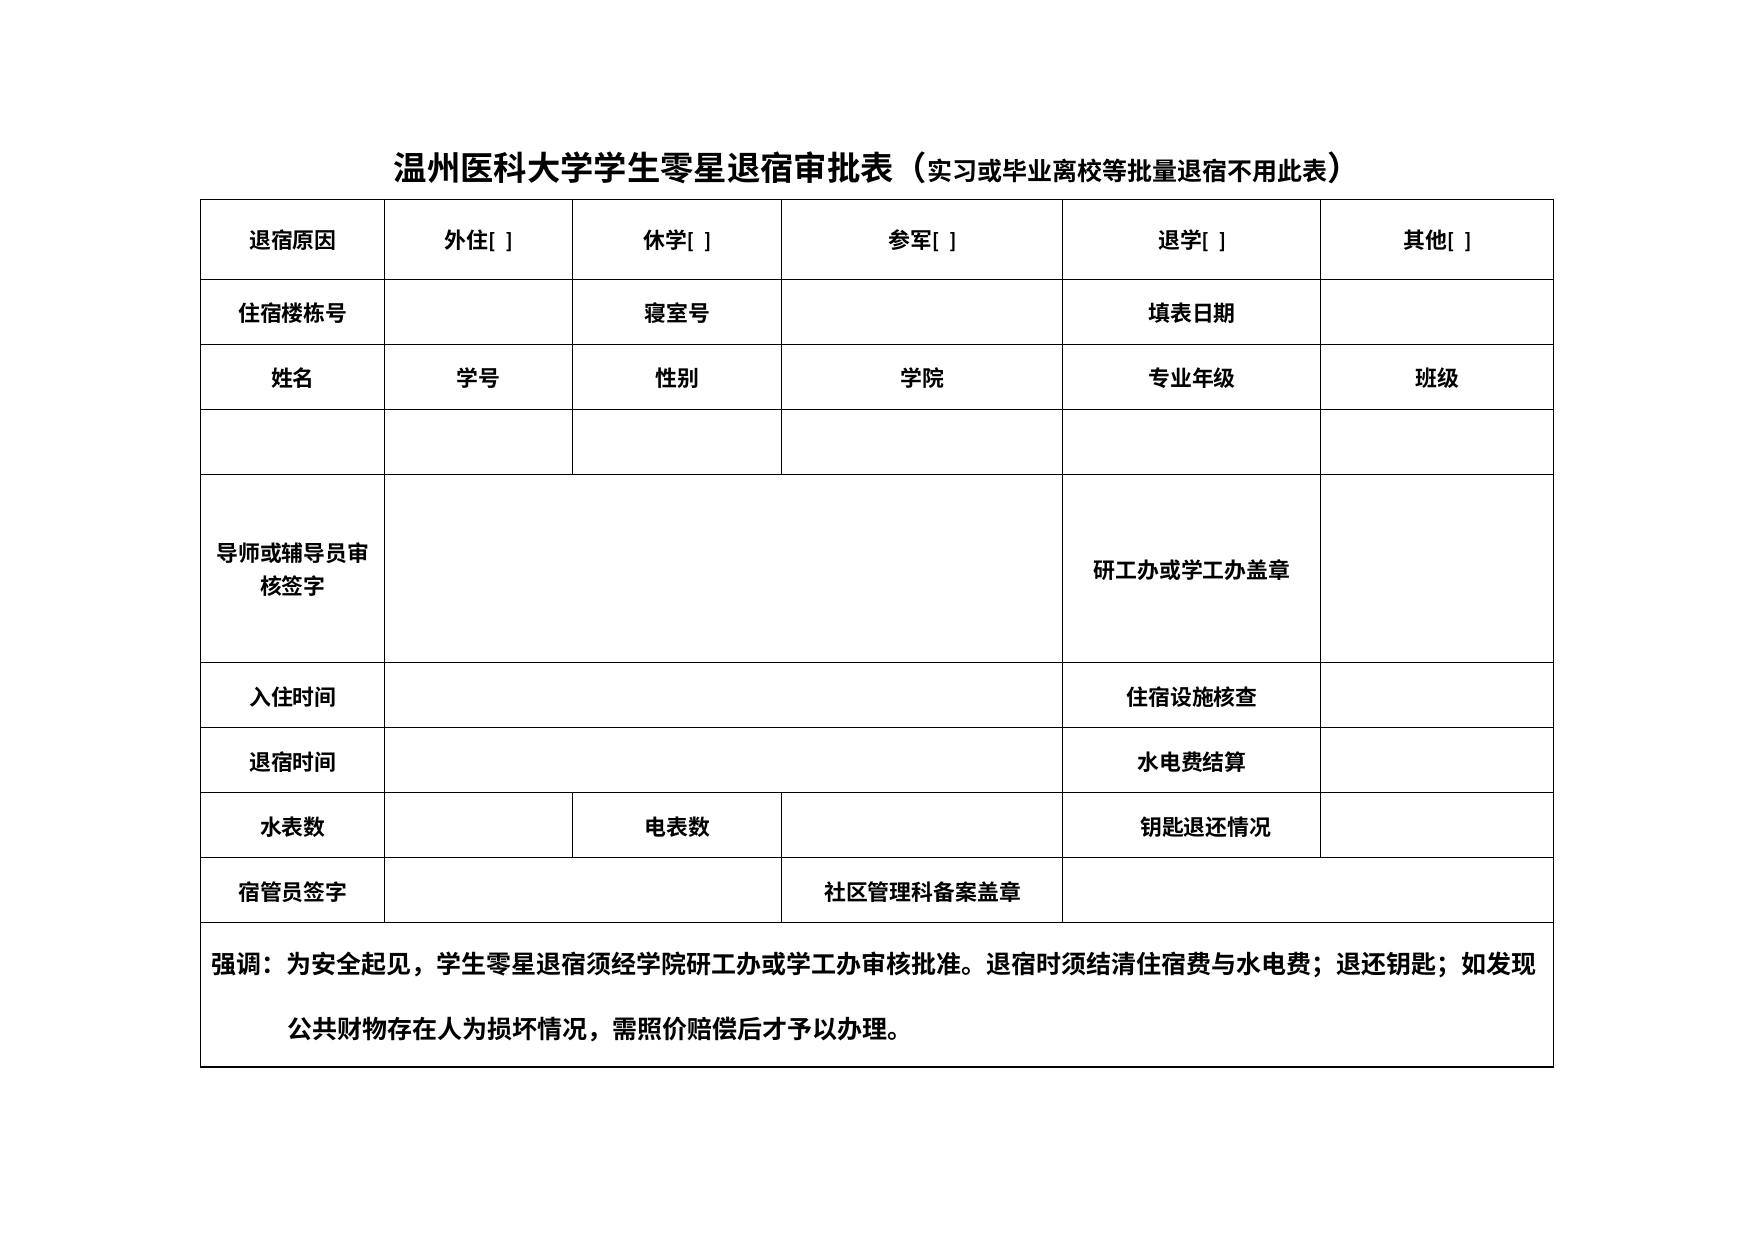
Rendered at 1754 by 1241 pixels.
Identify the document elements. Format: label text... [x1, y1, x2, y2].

table_cell 水电费结算 [1063, 728, 1320, 792]
table_cell [385, 280, 572, 344]
table_header 休学[ ] [573, 200, 781, 279]
table_header 其他[ ] [1321, 200, 1553, 279]
table_cell [385, 410, 572, 474]
table_cell 社区管理科备案盖章 [782, 858, 1062, 922]
table_cell [573, 410, 781, 474]
table_cell 填表日期 [1063, 280, 1320, 344]
table_cell [385, 858, 781, 922]
table_cell [1063, 858, 1553, 922]
table_cell 研工办或学工办盖章 [1063, 475, 1320, 662]
table_cell [385, 728, 1062, 792]
table_cell 学院 [782, 345, 1062, 409]
table_cell [782, 793, 1062, 857]
table_cell 寝室号 [573, 280, 781, 344]
table_cell 住宿设施核查 [1063, 663, 1320, 727]
text 温州医科大学学生零星退宿审批表（实习或毕业离校等批量退宿不用此表） [150, 134, 1604, 199]
table_cell 入住时间 [201, 663, 384, 727]
table_cell [782, 280, 1062, 344]
table_cell 宿管员签字 [201, 858, 384, 922]
table_header 退宿原因 [201, 200, 384, 279]
table_cell [1321, 793, 1553, 857]
table_cell [782, 410, 1062, 474]
table_cell [1321, 663, 1553, 727]
table_cell 性别 [573, 345, 781, 409]
table_cell 班级 [1321, 345, 1553, 409]
table_cell 导师或辅导员审核签字 [201, 475, 384, 662]
table_cell [1321, 410, 1553, 474]
table_cell [385, 475, 1062, 662]
table_cell [385, 663, 1062, 727]
table_cell [1321, 280, 1553, 344]
table_cell [201, 410, 384, 474]
table_header 退学[ ] [1063, 200, 1320, 279]
table_cell 电表数 [573, 793, 781, 857]
table_header 外住[ ] [385, 200, 572, 279]
table_cell 姓名 [201, 345, 384, 409]
table_cell [1321, 728, 1553, 792]
table_cell [1063, 410, 1320, 474]
table_cell 住宿楼栋号 [201, 280, 384, 344]
table_cell 退宿时间 [201, 728, 384, 792]
table_cell 学号 [385, 345, 572, 409]
table_cell 强调：为安全起见，学生零星退宿须经学院研工办或学工办审核批准。退宿时须结清住宿费与水电费；退还钥匙；如发现公共财物存在人为损坏情况，需照价赔偿后才予以办理。 [201, 923, 1553, 1066]
table_cell [385, 793, 572, 857]
table_header 参军[ ] [782, 200, 1062, 279]
table_cell [1321, 475, 1553, 662]
table_cell 专业年级 [1063, 345, 1320, 409]
table_cell 水表数 [201, 793, 384, 857]
table_cell 钥匙退还情况 [1063, 793, 1320, 857]
